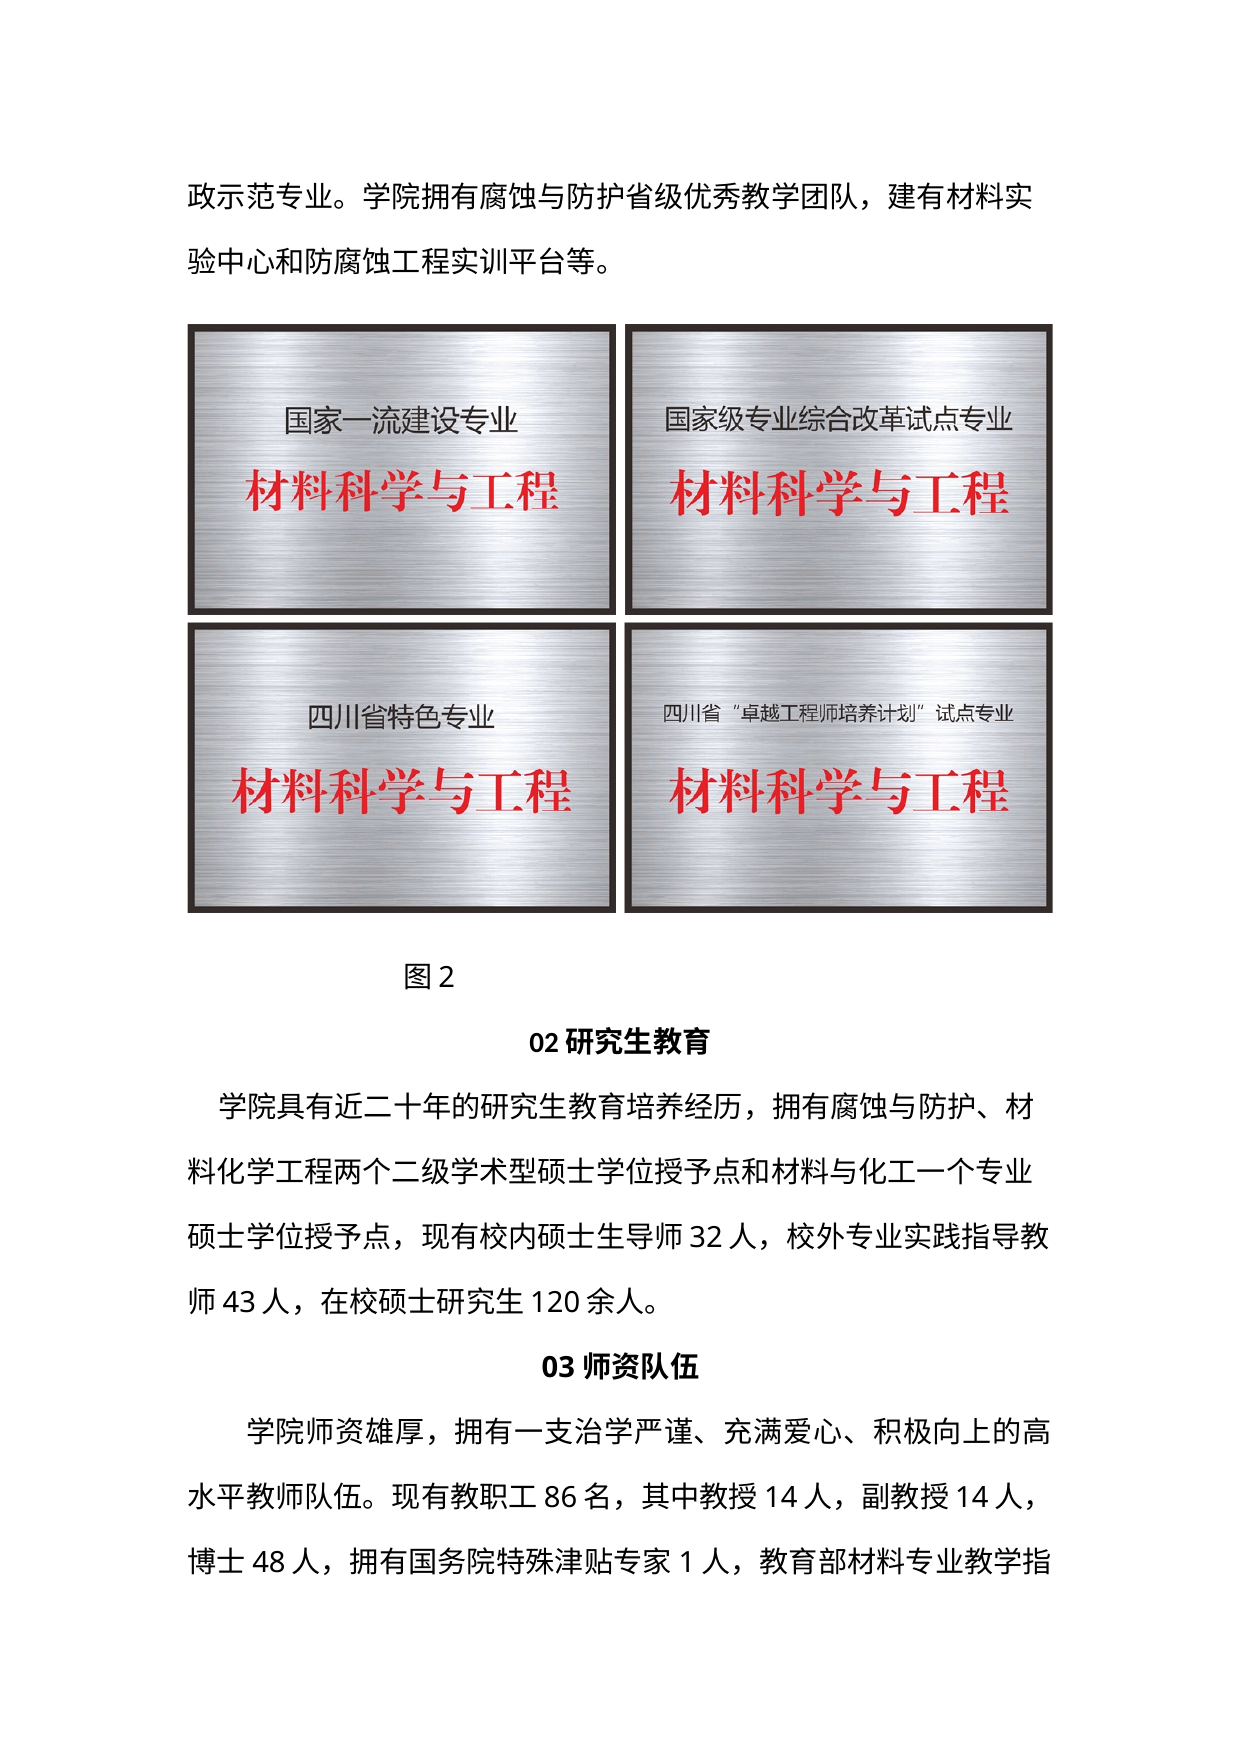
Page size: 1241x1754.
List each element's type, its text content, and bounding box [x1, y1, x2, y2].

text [187, 1397, 1053, 1592]
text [187, 162, 1053, 292]
text 03 师资队伍 [187, 1332, 1053, 1397]
text 02 研究生教育 [187, 1007, 1053, 1072]
picture [187, 324, 1053, 913]
text 图2 [187, 942, 1053, 1007]
text 学院具有近二十年的研究生教育培养经历，拥有腐蚀与防护、材料化学工程两个二级学术型硕士学位授予点和材料与化工一个专业硕士学位授予点，现有校内硕士生导师32人，校外专业实践指导教师43人，在校硕士研究生120余人。 [187, 1072, 1053, 1332]
